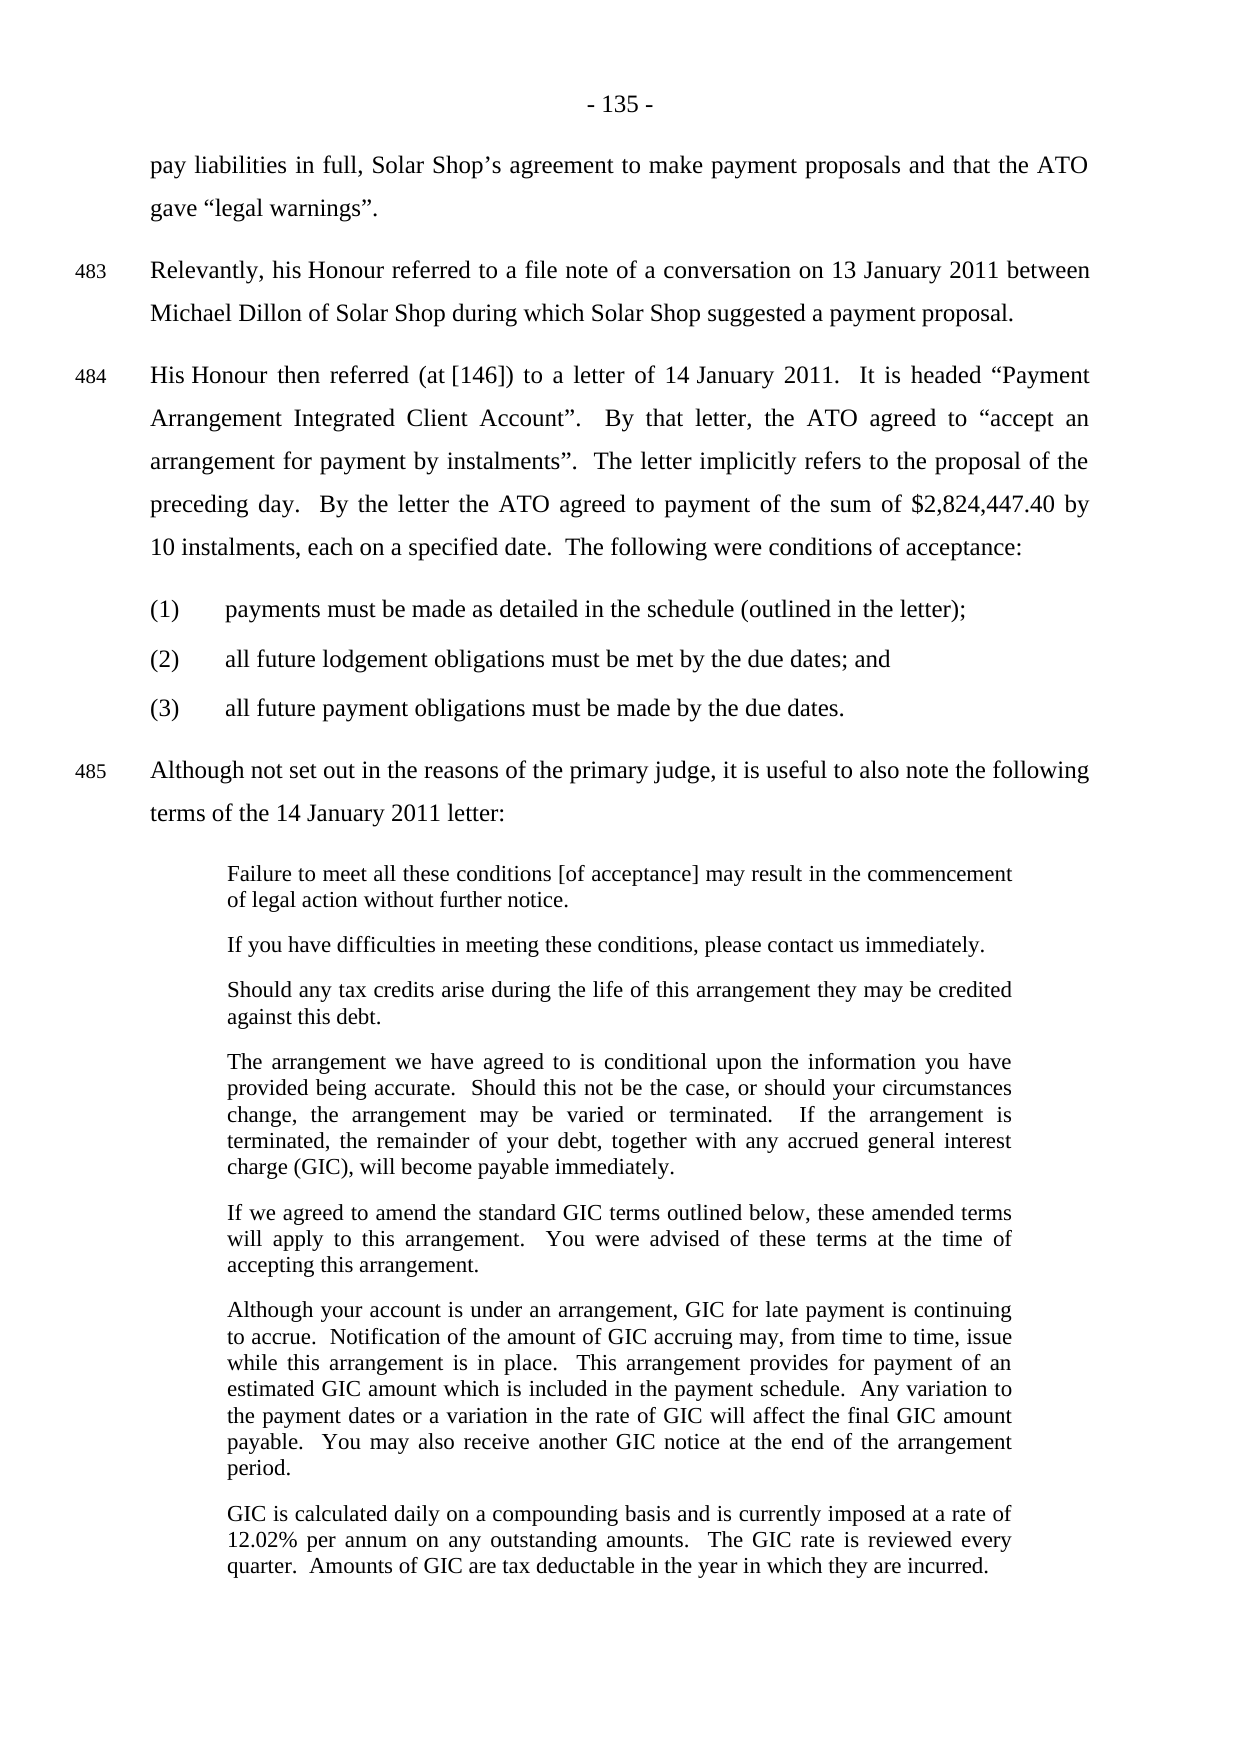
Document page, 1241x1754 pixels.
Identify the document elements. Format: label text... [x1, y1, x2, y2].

text GIC is calculated daily on a compounding basis and is currently imposed at a rate of 12.02% per annum on any outstanding amounts. The GIC rate is reviewed every quarter. Amounts of GIC are tax deductable in the year in which they are incurred. [227, 1499, 1013, 1579]
text Although your account is under an arrangement, GIC for late payment is continuing to accrue. Notification of the amount of GIC accruing may, from time to time, issue while this arrangement is in place. This arrangement provides for payment of an estimated GIC amount which is included in the payment schedule. Any variation to the payment dates or a variation in the rate of GIC will affect the final GIC amount payable. You may also receive another GIC notice at the end of the arrangement period. [227, 1296, 1013, 1481]
list 483 Relevantly, his Honour referred to a file note of a conversation on 13 January 2011 between Michael Dillon of Solar Shop during which Solar Shop suggested a payment proposal. [75, 255, 1090, 327]
list 484 His Honour then referred (at [146]) to a letter of 14 January 2011. It is headed “Payment Arrangement Integrated Client Account”. By that letter, the ATO agreed to “accept an arrangement for payment by instalments”. The letter implicitly refers to the proposal of the preceding day. By the letter the ATO agreed to payment of the sum of $2,824,447.40 by 10 instalments, each on a specified date. The following were conditions of acceptance: [75, 360, 1090, 561]
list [75, 150, 1090, 222]
list (2) all future lodgement obligations must be met by the due dates; and [150, 644, 1090, 672]
list (1) payments must be made as detailed in the schedule (outlined in the letter); [150, 594, 1090, 623]
list 485 Although not set out in the reasons of the primary judge, it is useful to also note the following terms of the 14 January 2011 letter: [75, 755, 1090, 827]
text The arrangement we have agreed to is conditional upon the information you have provided being accurate. Should this not be the case, or should your circumstances change, the arrangement may be varied or terminated. If the arrangement is terminated, the remainder of your debt, together with any accrued general interest charge (GIC), will become payable immediately. [227, 1048, 1013, 1180]
text Should any tax credits arise during the life of this arrangement they may be credited against this debt. [227, 977, 1013, 1029]
text If you have difficulties in meeting these conditions, please contact us immediately. [227, 931, 1013, 958]
text Failure to meet all these conditions [of acceptance] may result in the commencement of legal action without further notice. [227, 860, 1013, 913]
text If we agreed to amend the standard GIC terms outlined below, these amended terms will apply to this arrangement. You were advised of these terms at the time of accepting this arrangement. [227, 1198, 1013, 1278]
list (3) all future payment obligations must be made by the due dates. [150, 693, 1090, 722]
